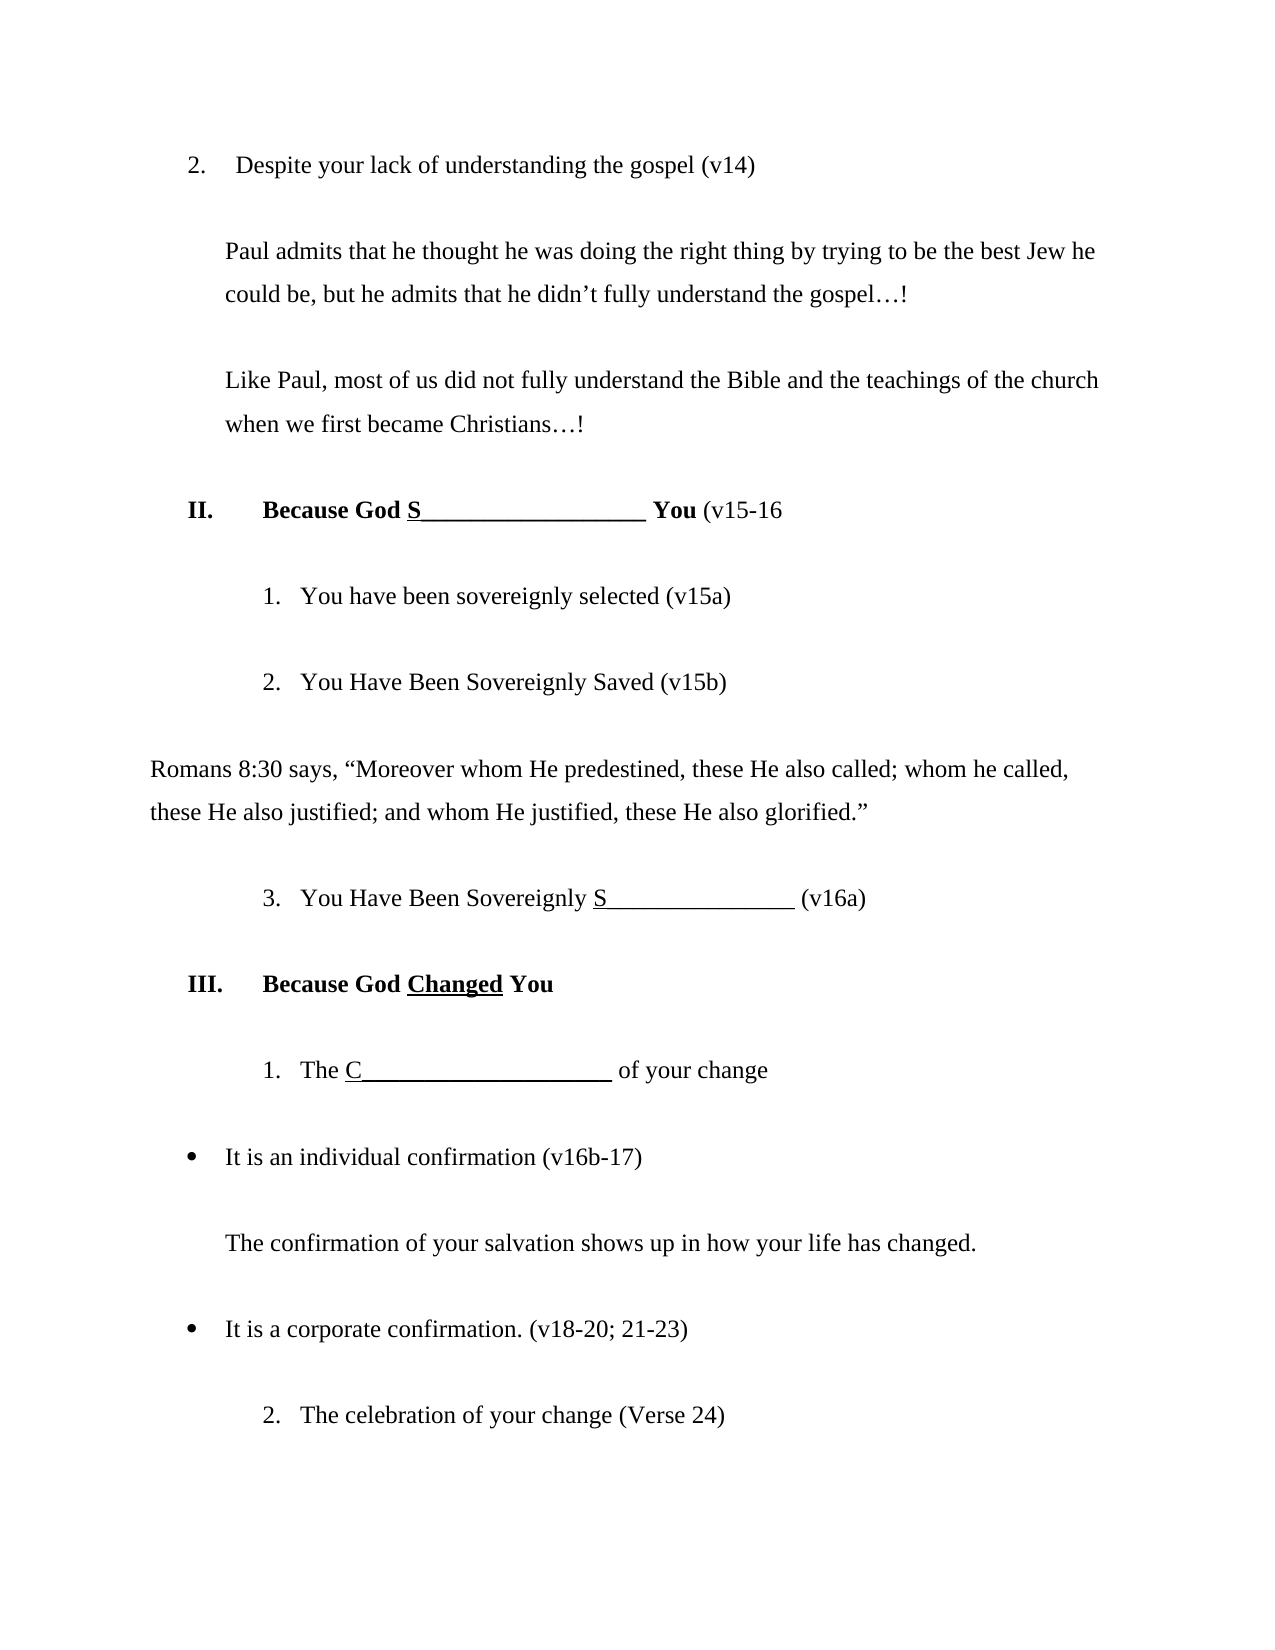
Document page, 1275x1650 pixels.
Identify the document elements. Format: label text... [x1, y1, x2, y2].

list Because God Changed You [187, 969, 1125, 998]
list Paul admits that he thought he was doing the right thing by trying to be the best Jew he could be, but he admits that he didn’t fully understand the gospel…! [225, 236, 1125, 308]
list It is a corporate confirmation. (v18-20; 21-23) [187, 1314, 1125, 1343]
list Because God S__________________ You (v15-16 [187, 495, 1125, 524]
list Like Paul, most of us did not fully understand the Bible and the teachings of the church when we first became Christians…! [225, 366, 1125, 437]
list The celebration of your change (Verse 24) [262, 1401, 1125, 1429]
list Despite your lack of understanding the gospel (v14) [187, 150, 1125, 179]
text Romans 8:30 says, “Moreover whom He predestined, these He also called; whom he called, these He also justified; and whom He justified, these He also glorified.” [150, 754, 1125, 826]
list The C____________________ of your change [262, 1056, 1125, 1084]
list You Have Been Sovereignly Saved (v15b) [262, 667, 1125, 696]
list You Have Been Sovereignly S_______________ (v16a) [262, 883, 1125, 912]
list The confirmation of your salvation shows up in how your life has changed. [225, 1228, 1125, 1257]
list It is an individual confirmation (v16b-17) [187, 1142, 1125, 1171]
list You have been sovereignly selected (v15a) [262, 581, 1125, 610]
